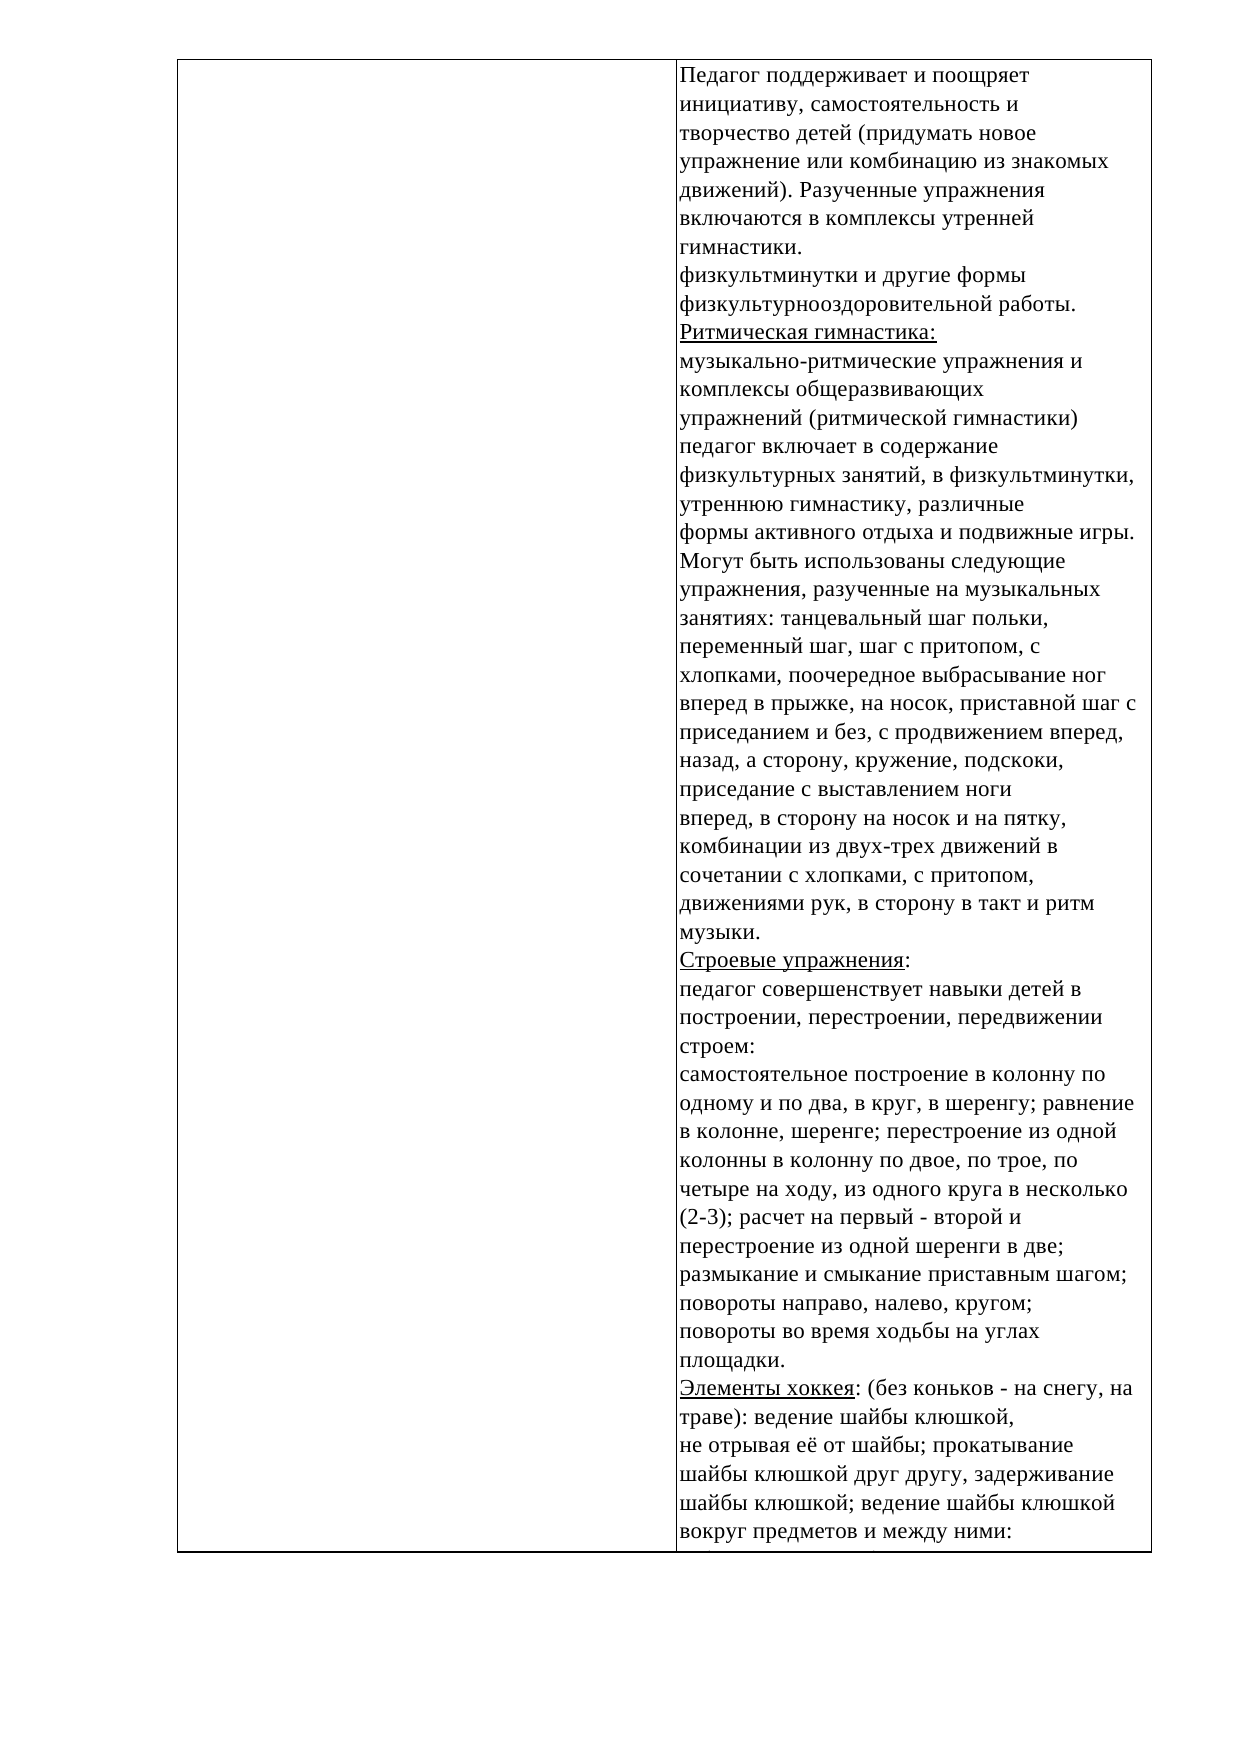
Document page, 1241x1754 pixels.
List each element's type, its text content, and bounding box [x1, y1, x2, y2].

table_cell Педагог поддерживает и поощряет инициативу, самостоятельность и творчество детей (придумать новое упражнение или комбинацию из знакомых движений). Разученные упражнения включаются в комплексы утренней гимнастики. физкультминутки и другие формы физкультурнооздоровительной работы. Ритмическая гимнастика: музыкально-ритмические упражнения и комплексы общеразвивающих упражнений (ритмической гимнастики) педагог включает в содержание физкультурных занятий, в физкультминутки, утреннюю гимнастику, различные формы активного отдыха и подвижные игры. Могут быть использованы следующие упражнения, разученные на музыкальных занятиях: танцевальный шаг польки, переменный шаг, шаг с притопом, с хлопками, поочередное выбрасывание ног вперед в прыжке, на носок, приставной шаг с приседанием и без, с продвижением вперед, назад, а сторону, кружение, подскоки, приседание с выставлением ноги вперед, в сторону на носок и на пятку, комбинации из двух-трех движений в сочетании с хлопками, с притопом, движениями рук, в сторону в такт и ритм музыки. Строевые упражнения: педагог совершенствует навыки детей в построении, перестроении, передвижении строем: быстрое и самостоятельное построение в колонну по одному и по два, в круг, в шеренгу; равнение в колонне, шеренге; перестроение из одной колонны в колонну по двое, по трое, по четыре на ходу, из одного круга в несколько (2-3); расчет на первый - второй и перестроение из одной шеренги в две; размыкание и смыкание приставным шагом; повороты направо, налево, кругом; повороты во время ходьбы на углах площадки. Элементы хоккея: (без коньков - на снегу, на траве): ведение шайбы клюшкой, не отрывая её от шайбы; прокатывание шайбы клюшкой друг другу, задерживание шайбы клюшкой; ведение шайбы клюшкой вокруг предметов и между ними: забрасывание шайбы в ворота, держа клюшку двумя руками (справа и слева); попадание шайбой в ворота, ударяя по ней с места и после ведения. Бадминтон: перебрасывание волана ракеткой на сторону партнера без сетки, через сетку, правильно удерживая ракетку. Элементы настольного тенниса: подготовительные упражнения с ракеткой и мячом (подбрасывать и ловить мяч одной рукой, ракеткой с ударом о пол, о стену); подача мяча через сетку после его отскока от стола. Спортивные упражнения: педагог продолжает обучать детей спортивным упражнениям на прогулке или во время физкультурных занятий на свежем воздухе в зависимости от имеющихся условий, а также региональных и климатических особенностей. Катание на санках: игровые задания и соревнования в катании на санях на скорость. Ходьба на лыжах: скользящим шагом по лыжне, заложив руки за спину 500-600 метров в медленном темпе В зависимости ОТ погодных условий; попеременным двухшажным ходом (с палками); повороты переступанием в движении; поднимание на горку «лесенкой», <<ёлочкой». Катание на коньках: удержание равновесия и принятие исходного положения на коньках (на снегу, на льду); приседания из исходного положения; скольжение на двух ногах с разбега; повороты направо и налево во время скольжения, торможения; скольжение на правой и левой ноге, попеременно отталкиваясь. Катание на двухколесном велосипеде, самокате: по прямой, по кругу, змейкой, объезжая препятствие, на скорость. [677, 60, 1151, 1551]
table_cell [178, 60, 676, 1551]
